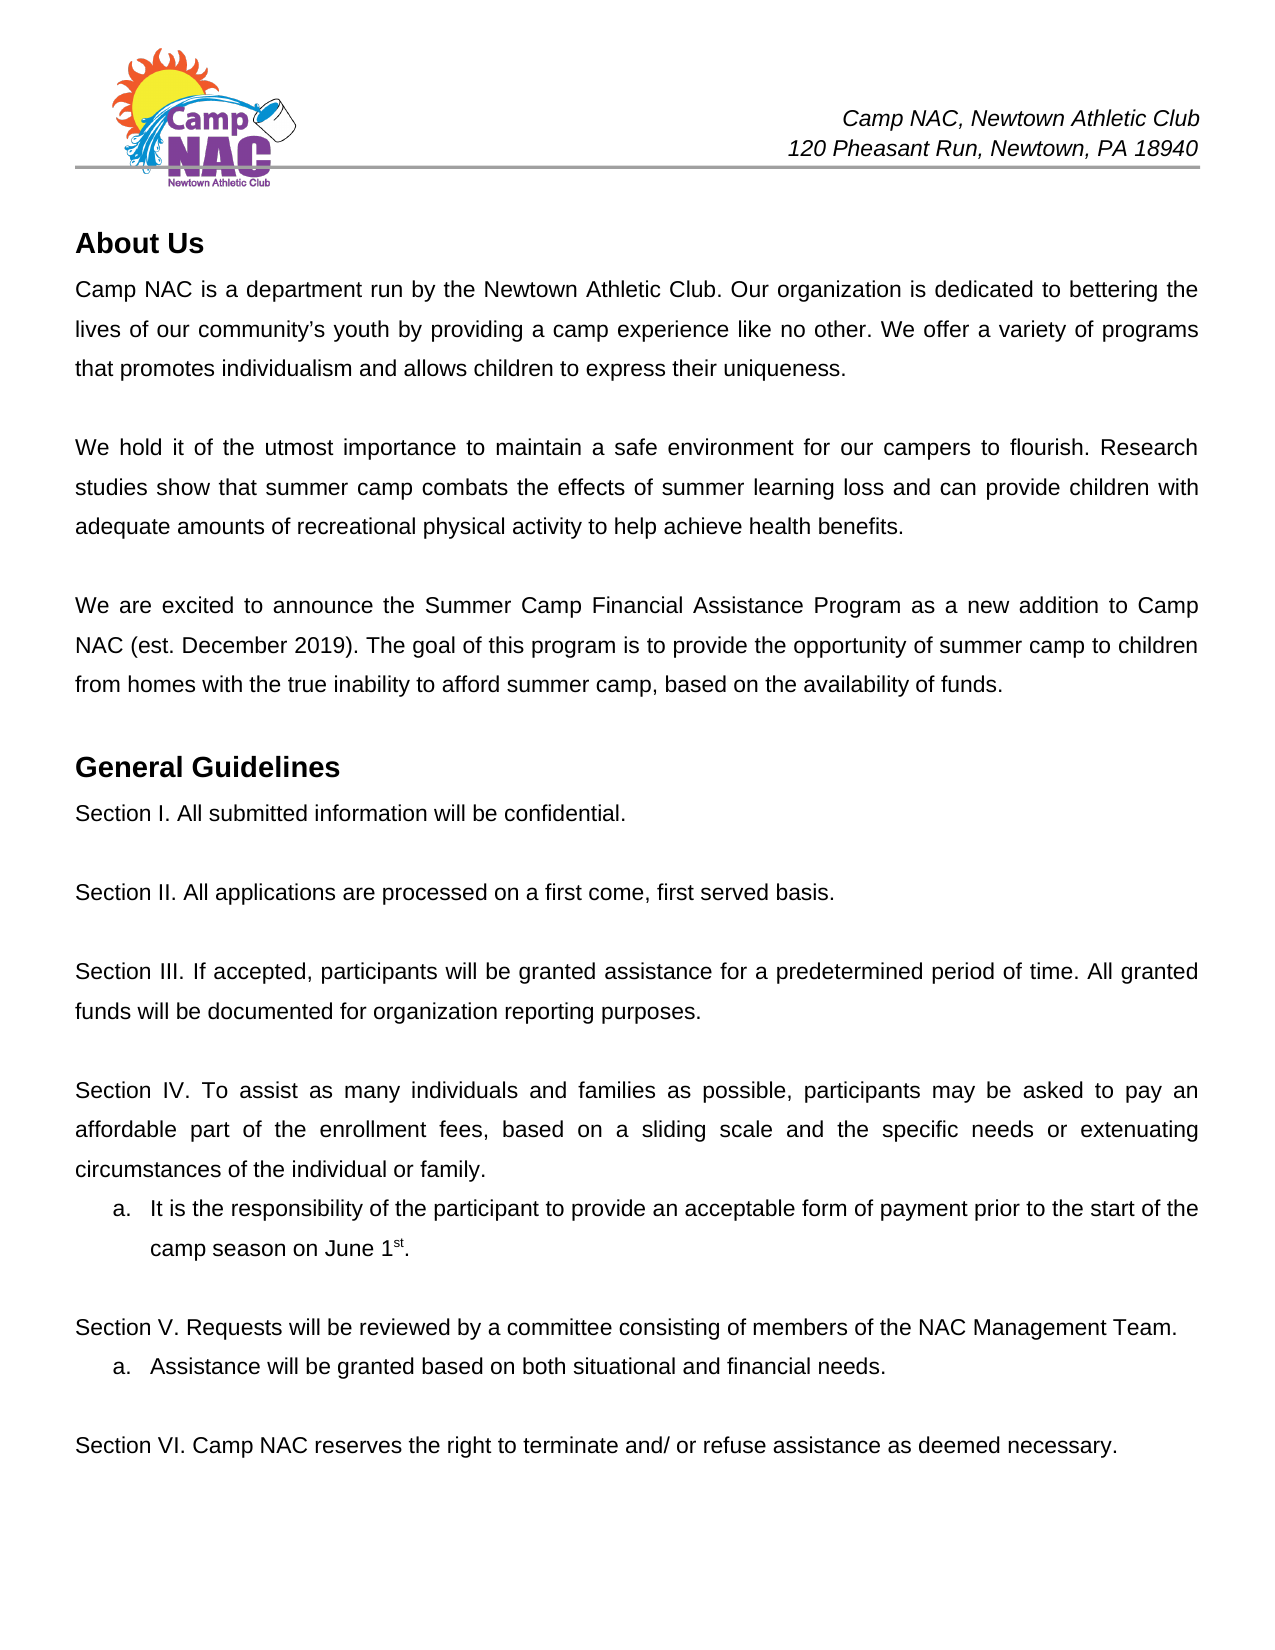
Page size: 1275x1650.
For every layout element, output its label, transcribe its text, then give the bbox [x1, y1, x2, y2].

text We are excited to announce the Summer Camp Financial Assistance Program as a new addition to Camp NAC (est. December 2019). The goal of this program is to provide the opportunity of summer camp to children from homes with the true inability to afford summer camp, based on the availability of funds. [75, 592, 1200, 697]
list It is the responsibility of the participant to provide an acceptable form of payment prior to the start of the camp season on June 1st. [112, 1195, 1200, 1261]
picture [154, 112, 161, 121]
text Camp NAC is a department run by the Newtown Athletic Club. Our organization is dedicated to bettering the lives of our community’s youth by providing a camp experience like no other. We offer a variety of programs that promotes individualism and allows children to express their uniqueness. [75, 276, 1200, 382]
picture [84, 169, 324, 200]
picture [84, 40, 324, 165]
text Section II. All applications are processed on a first come, first served basis. [75, 879, 1200, 906]
text Section I. All submitted information will be confidential. [75, 800, 1200, 827]
text Section III. If accepted, participants will be granted assistance for a predetermined period of time. All granted funds will be documented for organization reporting purposes. [75, 958, 1200, 1024]
text About Us [75, 226, 1200, 259]
text Section VI. Camp NAC reserves the right to terminate and/ or refuse assistance as deemed necessary. [75, 1432, 1200, 1458]
text General Guidelines [75, 750, 1200, 784]
text Section V. Requests will be reviewed by a committee consisting of members of the NAC Management Team. [75, 1314, 1200, 1340]
text We hold it of the utmost importance to maintain a safe environment for our campers to flourish. Research studies show that summer camp combats the effects of summer learning loss and can provide children with adequate amounts of recreational physical activity to help achieve health benefits. [75, 434, 1200, 539]
text Section IV. To assist as many individuals and families as possible, participants may be asked to pay an affordable part of the enrollment fees, based on a sliding scale and the specific needs or extenuating circumstances of the individual or family. [75, 1077, 1200, 1182]
list Assistance will be granted based on both situational and financial needs. [112, 1353, 1200, 1379]
